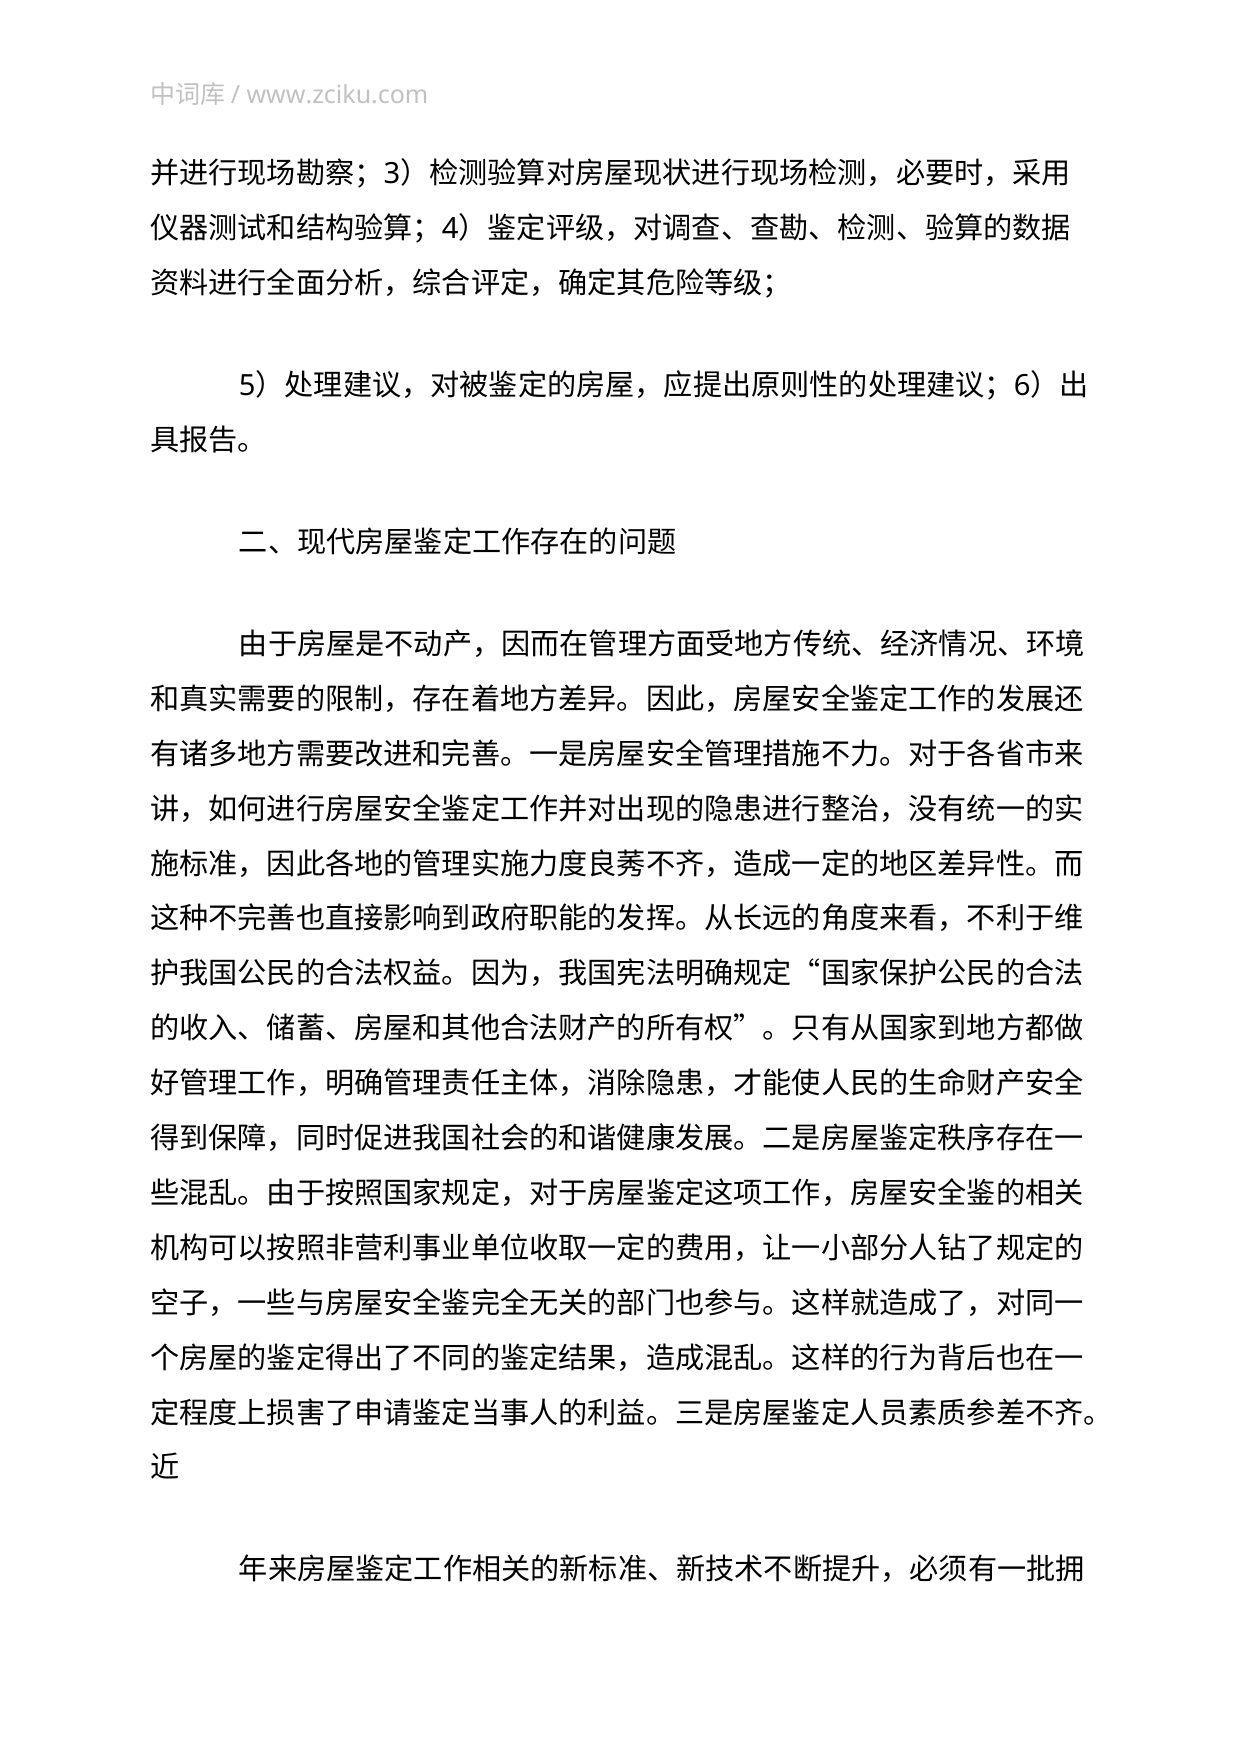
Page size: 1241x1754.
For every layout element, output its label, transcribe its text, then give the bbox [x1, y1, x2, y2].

text 5）处理建议，对被鉴定的房屋，应提出原则性的处理建议；6）出具报告。 [150, 362, 1090, 459]
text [150, 1546, 1090, 1588]
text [150, 150, 1090, 302]
text 二、现代房屋鉴定工作存在的问题 [150, 518, 1090, 561]
text 由于房屋是不动产，因而在管理方面受地方传统、经济情况、环境和真实需要的限制，存在着地方差异。因此，房屋安全鉴定工作的发展还有诸多地方需要改进和完善。一是房屋安全管理措施不力。对于各省市来讲，如何进行房屋安全鉴定工作并对出现的隐患进行整治，没有统一的实施标准，因此各地的管理实施力度良莠不齐，造成一定的地区差异性。而这种不完善也直接影响到政府职能的发挥。从长远的角度来看，不利于维护我国公民的合法权益。因为，我国宪法明确规定“国家保护公民的合法的收入、储蓄、房屋和其他合法财产的所有权”。只有从国家到地方都做好管理工作，明确管理责任主体，消除隐患，才能使人民的生命财产安全得到保障，同时促进我国社会的和谐健康发展。二是房屋鉴定秩序存在一些混乱。由于按照国家规定，对于房屋鉴定这项工作，房屋安全鉴的相关机构可以按照非营利事业单位收取一定的费用，让一小部分人钻了规定的空子，一些与房屋安全鉴完全无关的部门也参与。这样就造成了，对同一个房屋的鉴定得出了不同的鉴定结果，造成混乱。这样的行为背后也在一定程度上损害了申请鉴定当事人的利益。三是房屋鉴定人员素质参差不齐。近 [150, 621, 1090, 1486]
